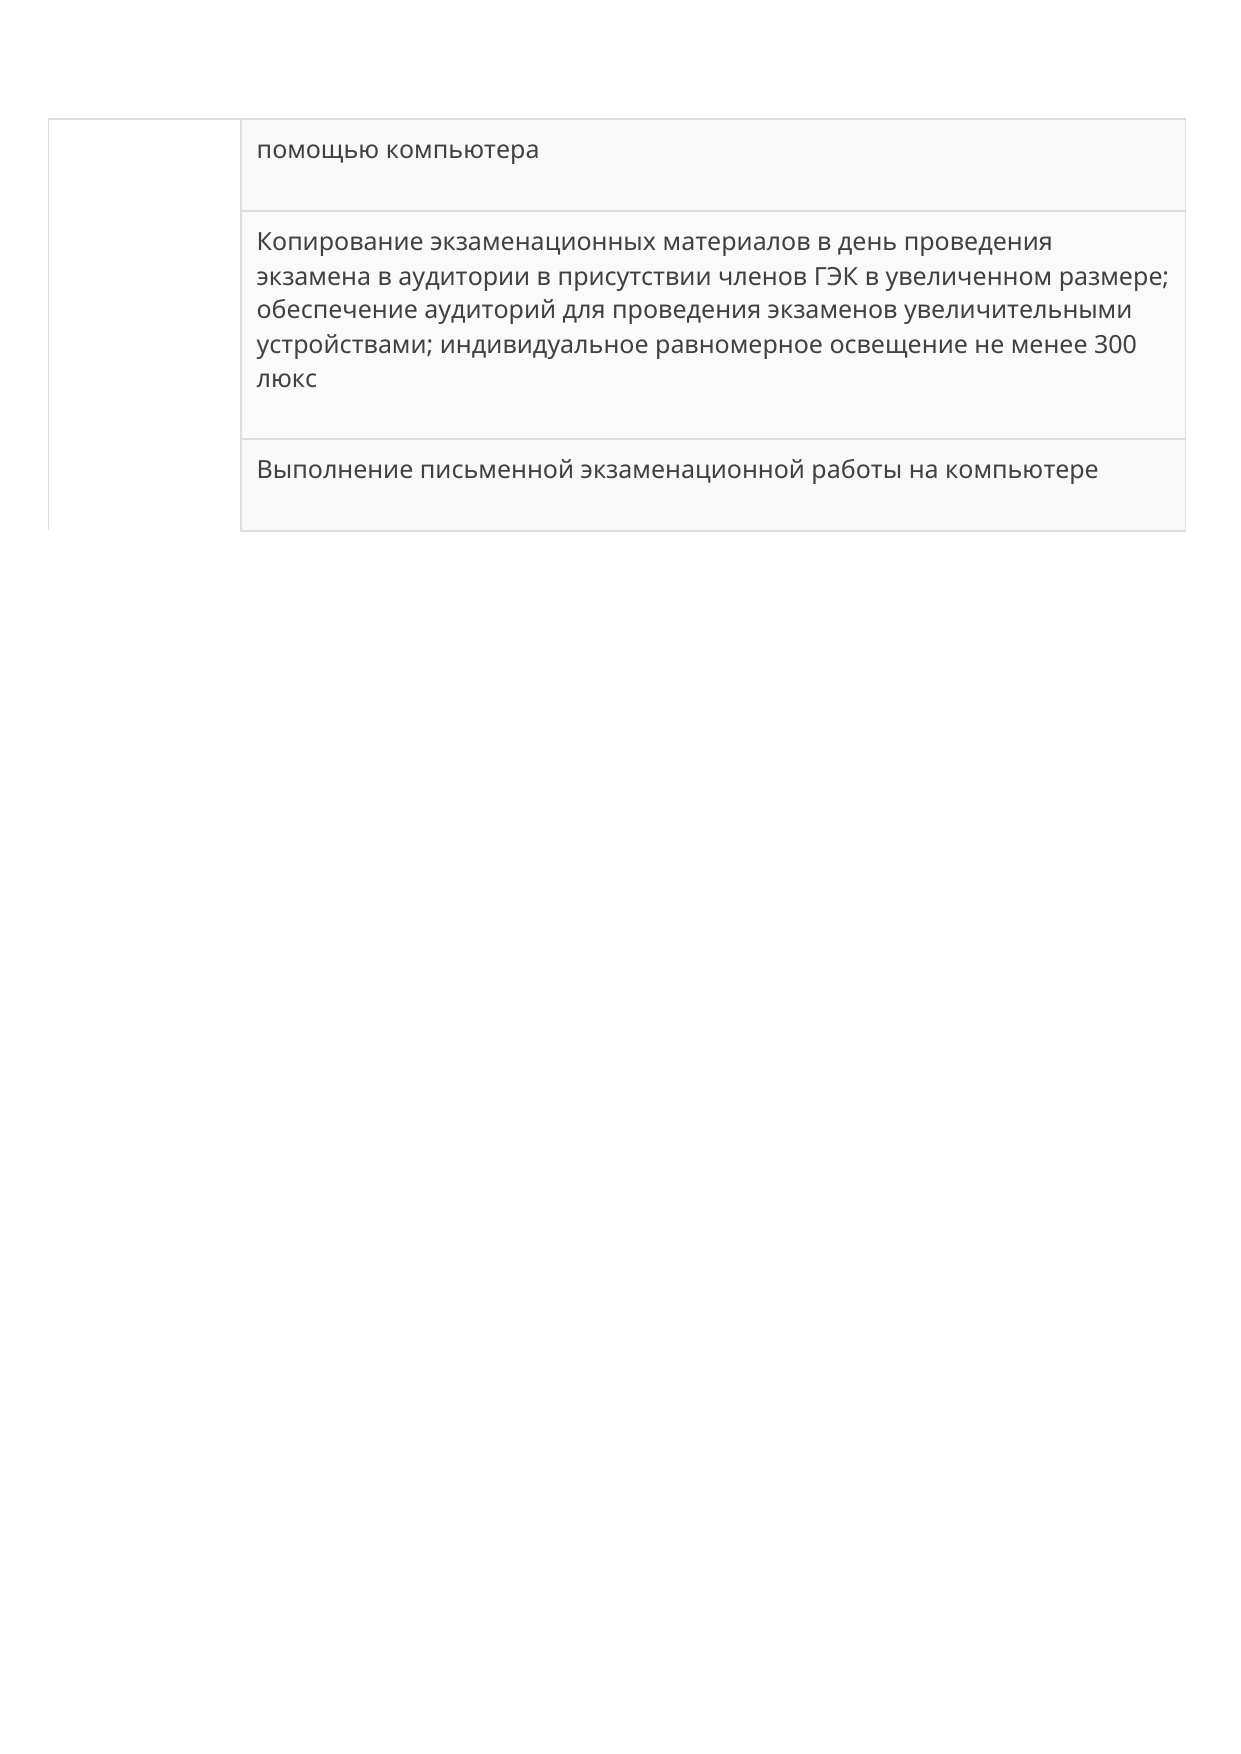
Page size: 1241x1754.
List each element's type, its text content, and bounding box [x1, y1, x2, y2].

table_cell Копирование экзаменационных материалов в день проведения экзамена в аудитории в присутствии членов ГЭК в увеличенном размере; обеспечение аудиторий для проведения экзаменов увеличительными устройствами; индивидуальное равномерное освещение не менее 300 люкс [242, 212, 1185, 438]
table_cell Выполнение письменной экзаменационной работы на компьютере [242, 440, 1185, 530]
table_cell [242, 120, 1185, 210]
